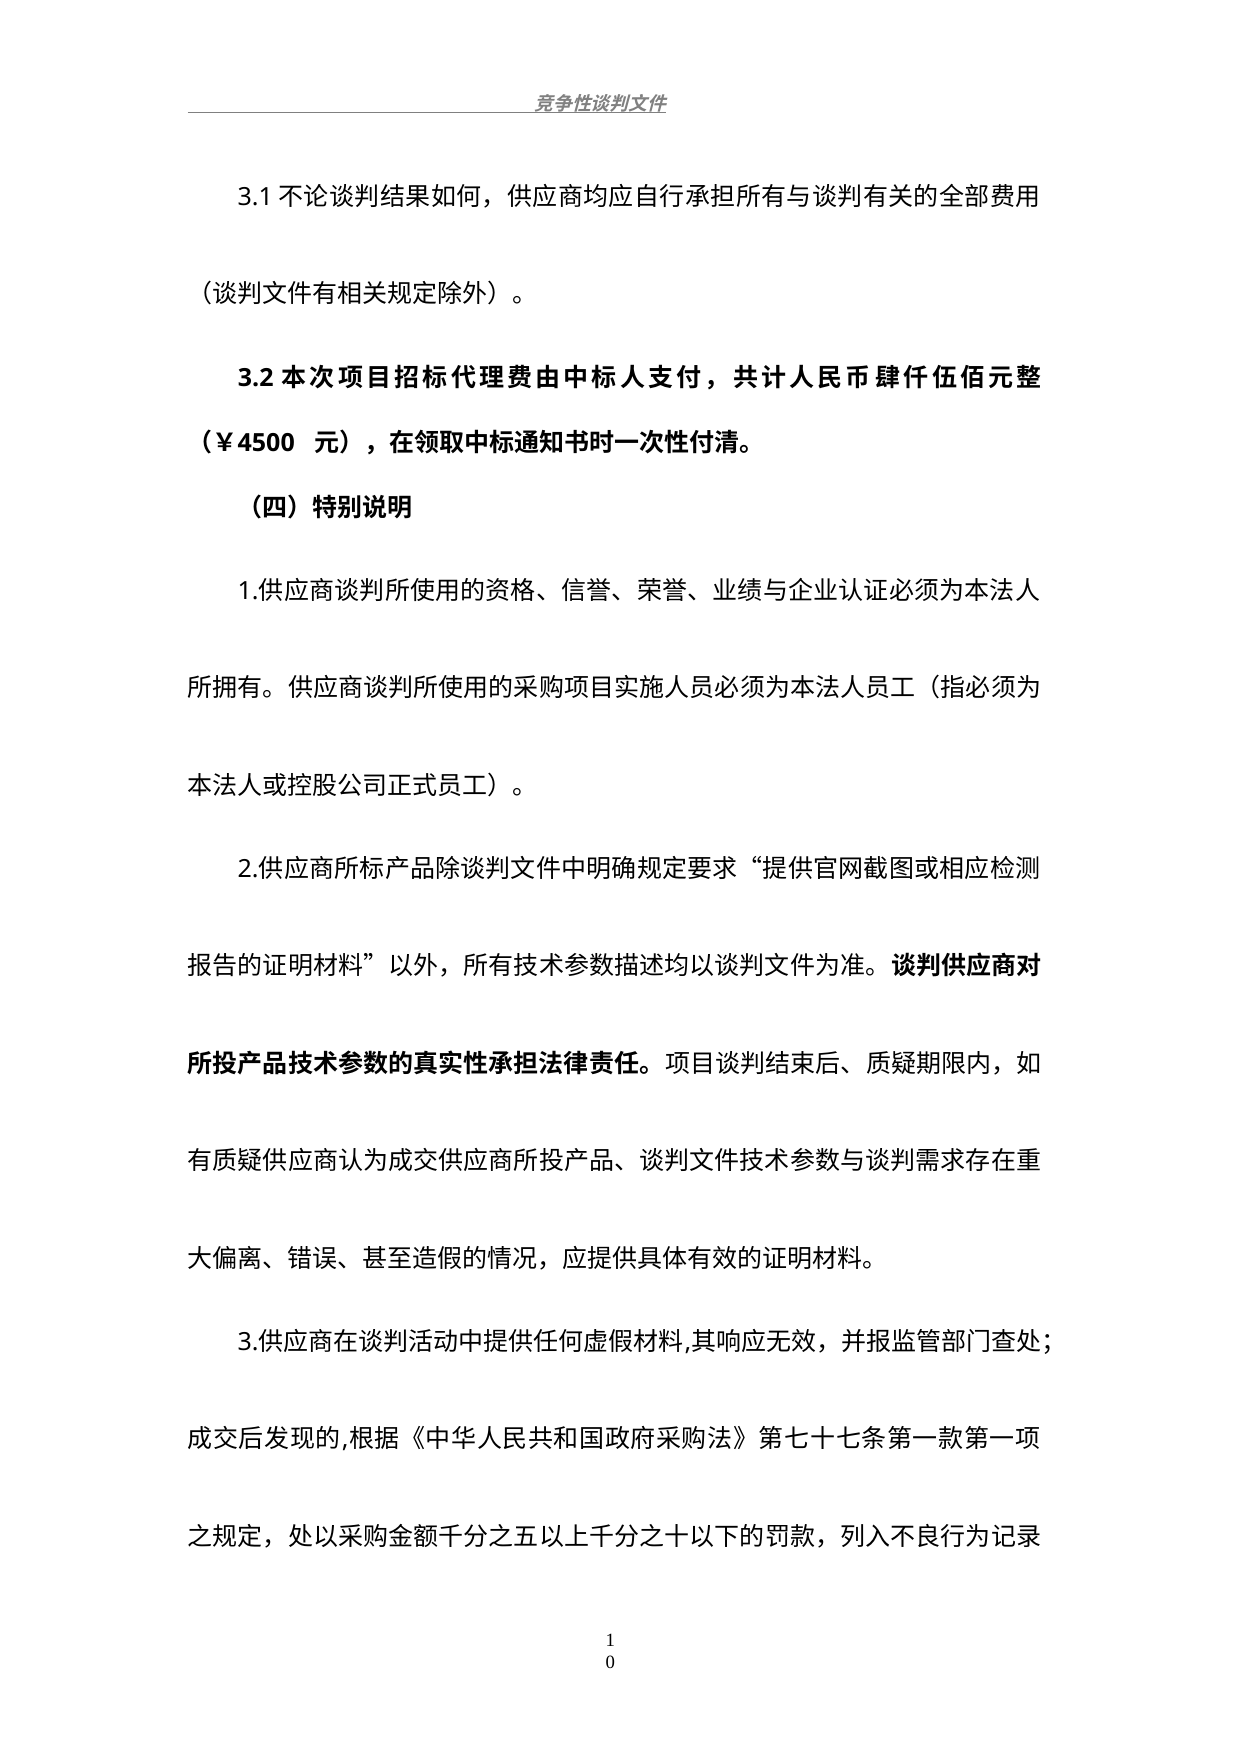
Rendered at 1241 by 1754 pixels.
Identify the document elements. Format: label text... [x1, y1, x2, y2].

text （四）特别说明 [187, 473, 1042, 538]
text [187, 1307, 1042, 1567]
text 3.2本次项目招标代理费由中标人支付，共计人民币肆仟伍佰元整（￥4500 元），在领取中标通知书时一次性付清。 [187, 343, 1042, 473]
text 3.1不论谈判结果如何，供应商均应自行承担所有与谈判有关的全部费用（谈判文件有相关规定除外）。 [187, 162, 1042, 324]
text 1.供应商谈判所使用的资格、信誉、荣誉、业绩与企业认证必须为本法人所拥有。供应商谈判所使用的采购项目实施人员必须为本法人员工（指必须为本法人或控股公司正式员工）。 [187, 556, 1042, 816]
text 2.供应商所标产品除谈判文件中明确规定要求“提供官网截图或相应检测报告的证明材料”以外，所有技术参数描述均以谈判文件为准。谈判供应商对所投产品技术参数的真实性承担法律责任。项目谈判结束后、质疑期限内，如有质疑供应商认为成交供应商所投产品、谈判文件技术参数与谈判需求存在重大偏离、错误、甚至造假的情况，应提供具体有效的证明材料。 [187, 834, 1042, 1289]
